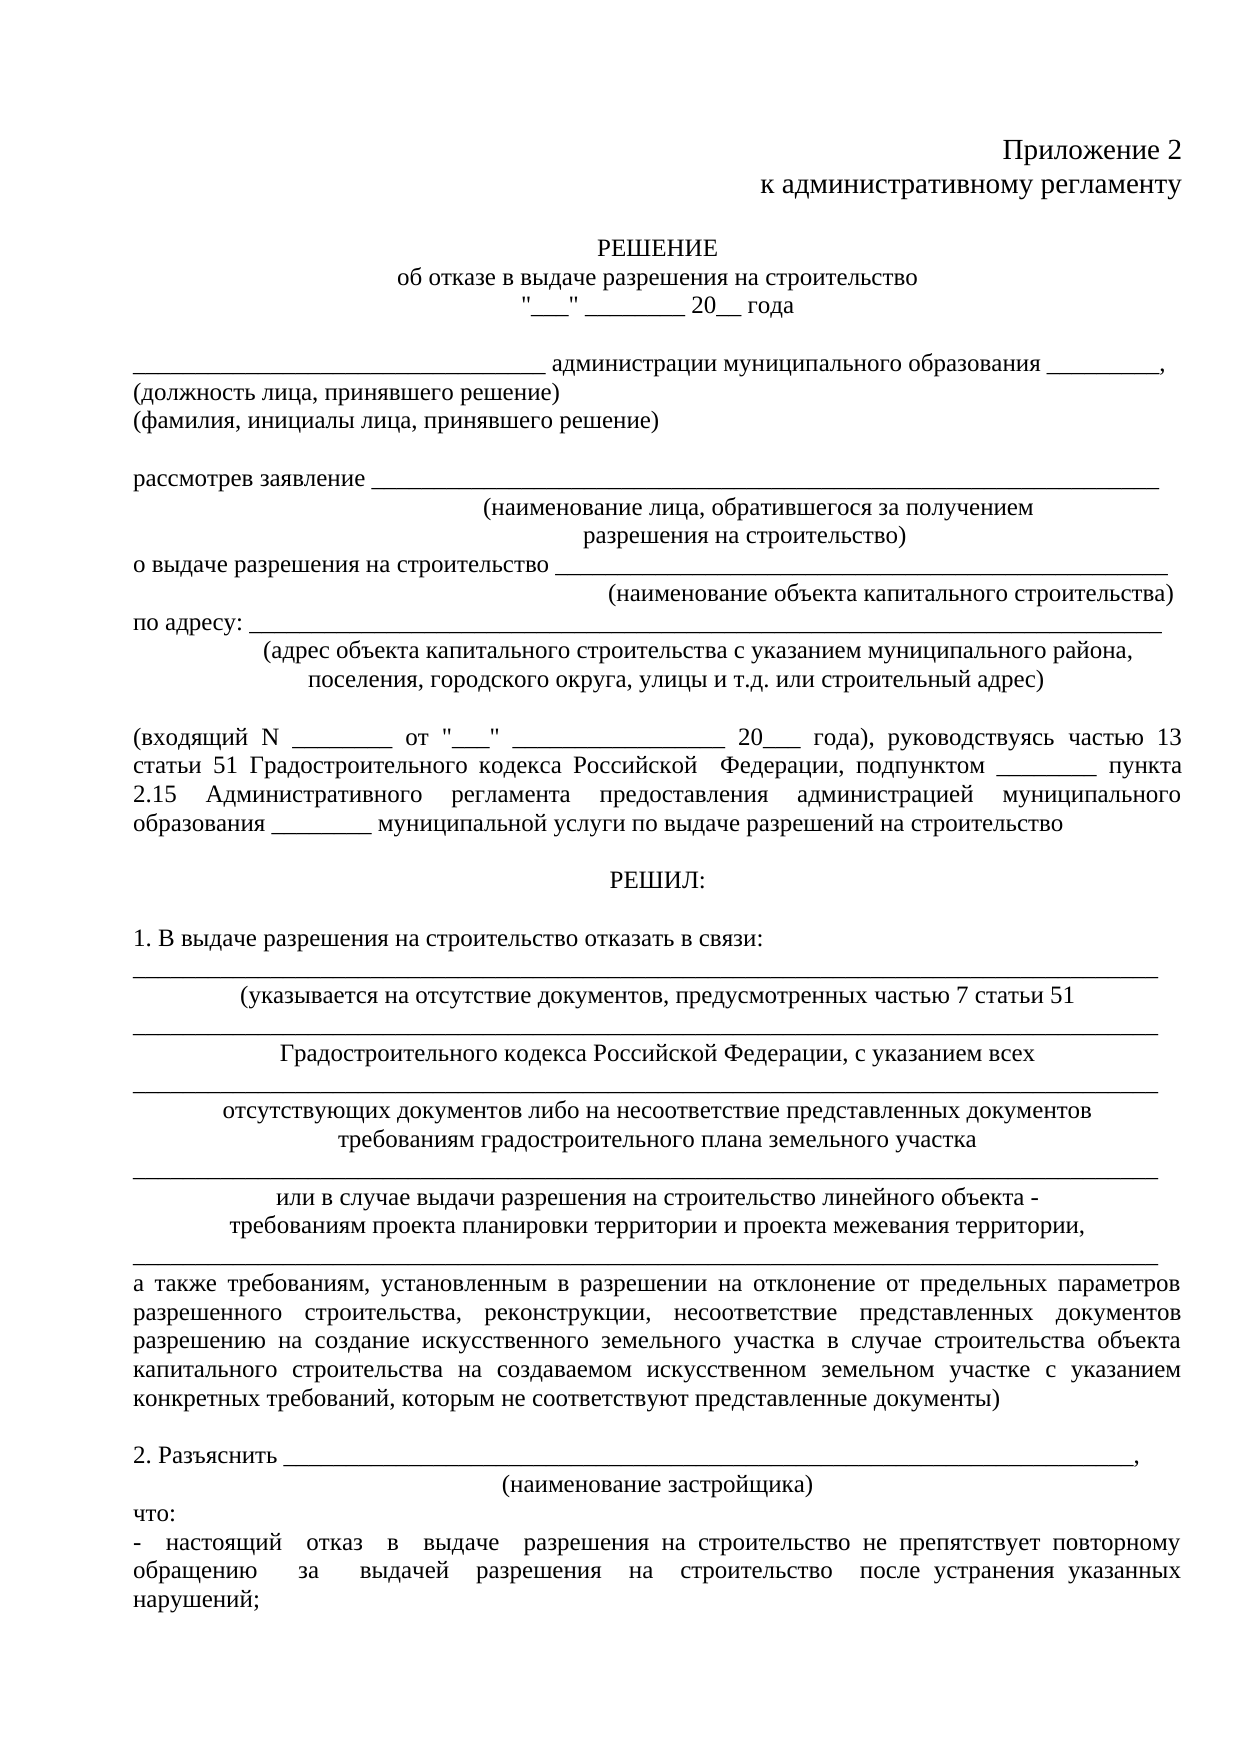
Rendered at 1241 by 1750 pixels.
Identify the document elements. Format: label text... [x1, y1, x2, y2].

text __________________________________________________________________________________ [133, 952, 1182, 981]
text РЕШИЛ: [133, 866, 1182, 894]
text __________________________________________________________________________________ [133, 1009, 1182, 1038]
text а также требованиям, установленным в разрешении на отклонение от предельных параметров разрешенного строительства, реконструкции, несоответствие представленных документов разрешению на создание искусственного земельного участка в случае строительства объекта капитального строительства на создаваемом искусственном земельном участке с указанием конкретных требований, которым не соответствуют представленные документы) [133, 1268, 1182, 1412]
text "___" ________ 20__ года [133, 291, 1182, 319]
text об отказе в выдаче разрешения на строительство [133, 262, 1182, 291]
text (указывается на отсутствие документов, предусмотренных частью 7 статьи 51 [133, 981, 1182, 1009]
text поселения, городского округа, улицы и т.д. или строительный адрес) [133, 664, 1182, 693]
text Приложение 2 [133, 132, 1182, 166]
text или в случае выдачи разрешения на строительство линейного объекта - [133, 1182, 1182, 1211]
text (наименование объекта капитального строительства) [133, 578, 1182, 607]
text РЕШЕНИЕ [133, 233, 1182, 262]
text требованиям градостроительного плана земельного участка [133, 1124, 1182, 1153]
text _________________________________ администрации муниципального образования _________, [133, 348, 1182, 377]
text Градостроительного кодекса Российской Федерации, с указанием всех [133, 1038, 1182, 1067]
text отсутствующих документов либо на несоответствие представленных документов [133, 1096, 1182, 1124]
text что: [133, 1498, 1182, 1527]
text (наименование лица, обратившегося за получением [133, 492, 1182, 521]
text рассмотрев заявление _______________________________________________________________ [133, 463, 1182, 492]
text - настоящий отказ в выдаче разрешения на строительство не препятствует повторному обращению за выдачей разрешения на строительство после устранения указанных нарушений; [133, 1527, 1182, 1613]
text (должность лица, принявшего решение) [133, 377, 1182, 406]
text требованиям проекта планировки территории и проекта межевания территории, [133, 1211, 1182, 1239]
text по адресу: _________________________________________________________________________ [133, 607, 1182, 636]
text __________________________________________________________________________________ [133, 1239, 1182, 1268]
text к административному регламенту [133, 166, 1182, 199]
text (входящий N ________ от "___" _________________ 20___ года), руководствуясь частью 13 статьи 51 Градостроительного кодекса Российской Федерации, подпунктом ________ пункта 2.15 Административного регламента предоставления администрацией муниципального образования ________ муниципальной услуги по выдаче разрешений на строительство [133, 722, 1182, 837]
text 1. В выдаче разрешения на строительство отказать в связи: [133, 923, 1182, 952]
text 2. Разъяснить ____________________________________________________________________, [133, 1441, 1182, 1469]
text (фамилия, инициалы лица, принявшего решение) [133, 406, 1182, 434]
text (наименование застройщика) [133, 1469, 1182, 1498]
text (адрес объекта капитального строительства с указанием муниципального района, [133, 636, 1182, 664]
text разрешения на строительство) [133, 521, 1182, 549]
text __________________________________________________________________________________ [133, 1153, 1182, 1182]
text о выдаче разрешения на строительство _________________________________________________ [133, 549, 1182, 578]
text __________________________________________________________________________________ [133, 1067, 1182, 1096]
